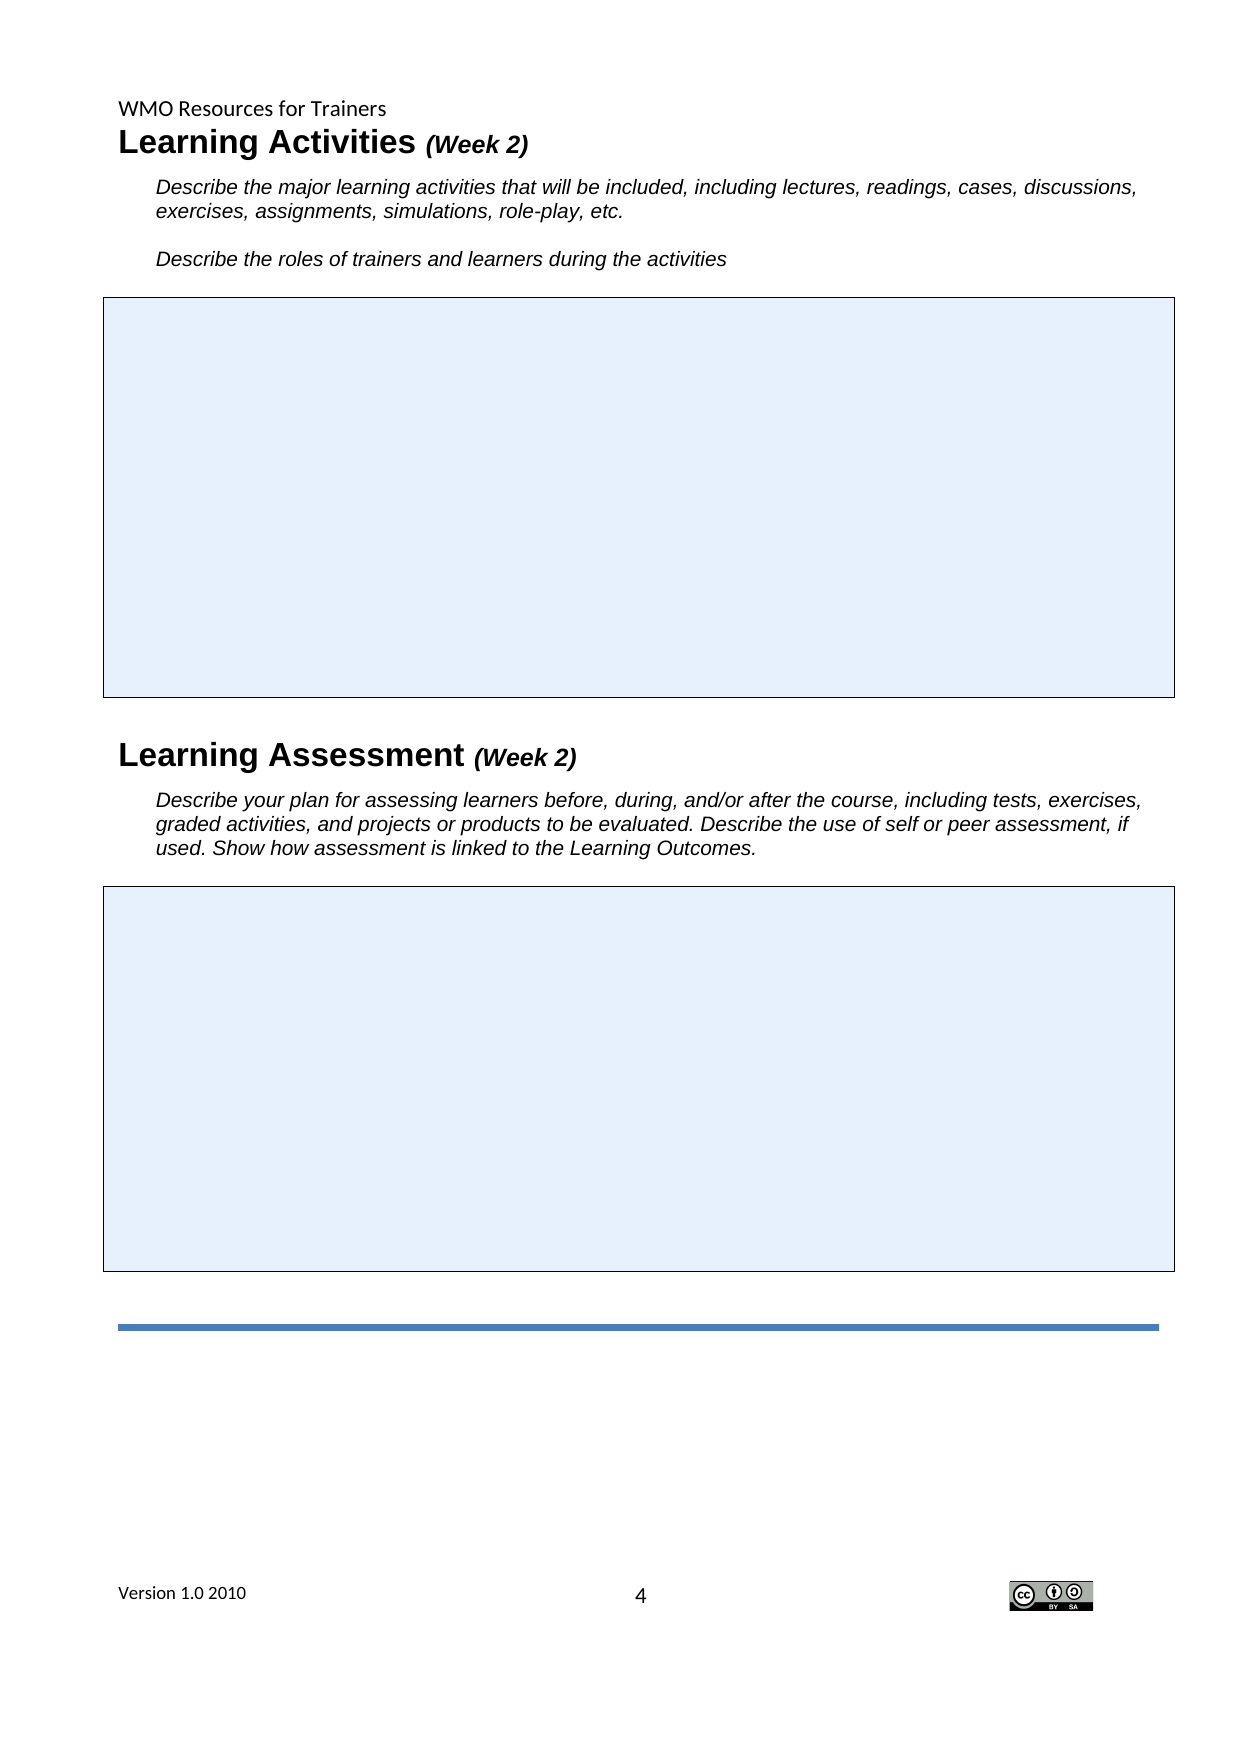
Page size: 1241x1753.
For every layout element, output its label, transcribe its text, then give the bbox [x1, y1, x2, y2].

subtitle Learning Assessment (Week 2) [118, 736, 1163, 774]
picture [118, 1324, 1160, 1331]
picture [1009, 1581, 1094, 1611]
subtitle Learning Activities (Week 2) [118, 122, 1163, 161]
text Describe the roles of trainers and learners during the activities [156, 247, 1163, 271]
table_header [104, 887, 1174, 1271]
text Describe the major learning activities that will be included, including lectures, readings, cases, discussions, exercises, assignments, simulations, role-play, etc. [156, 175, 1163, 223]
text Describe your plan for assessing learners before, during, and/or after the course, including tests, exercises, graded activities, and projects or products to be evaluated. Describe the use of self or peer assessment, if used. Show how assessment is linked to the Learning Outcomes. [156, 788, 1163, 860]
table_header [104, 298, 1174, 697]
